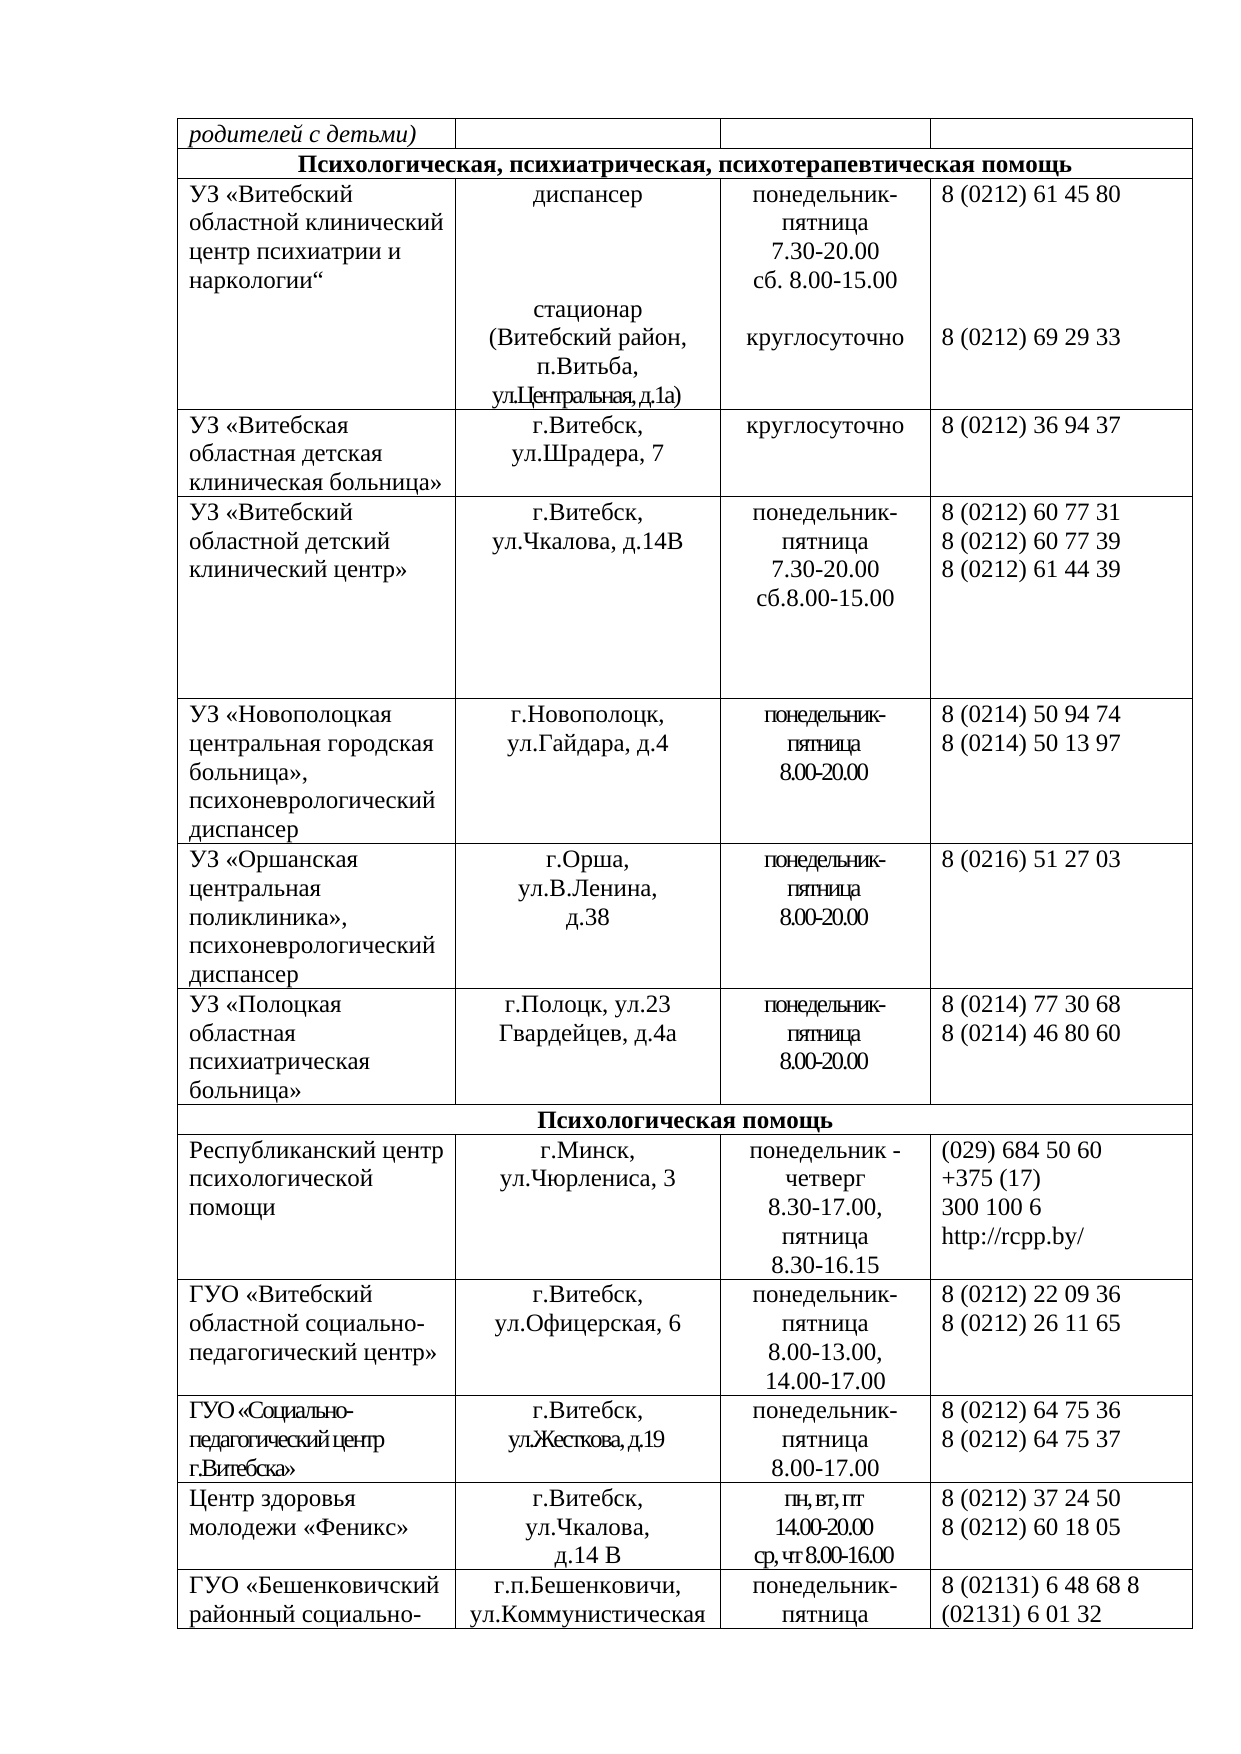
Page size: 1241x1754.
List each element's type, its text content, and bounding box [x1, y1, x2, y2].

table_cell Психологическая помощь [178, 1105, 1192, 1134]
table_cell ГУО «Витебский областной социально-педагогический центр» [178, 1280, 455, 1394]
table_cell понедельник-пятница 8.00-20.00 [721, 699, 930, 843]
table_cell понедельник-пятница 8.00-17.00 [721, 1396, 930, 1482]
table_cell г.Полоцк, ул.23 Гвардейцев, д.4а [456, 989, 720, 1104]
table_cell понедельник-пятница 8.00-13.00, 14.00-17.00 [721, 1280, 930, 1394]
table_cell УЗ «Полоцкая областная психиатрическая больница» [178, 989, 455, 1104]
table_cell 8 (0212) 61 45 80 8 (0212) 69 29 33 [931, 179, 1192, 409]
table_cell УЗ «Оршанская центральная поликлиника», психоневрологический диспансер [178, 844, 455, 988]
table_cell Психологическая, психиатрическая, психотерапевтическая помощь [178, 149, 1192, 178]
table_cell г.Витебск, ул.Шрадера, 7 [456, 410, 720, 496]
table_cell 8 (0214) 50 94 74 8 (0214) 50 13 97 [931, 699, 1192, 843]
table_cell УЗ «Витебский областной детский клинический центр» [178, 497, 455, 698]
table_cell г.Витебск, ул.Жесткова, д.19 [456, 1396, 720, 1482]
table_cell г.Витебск, ул.Чкалова, д.14 В [456, 1483, 720, 1569]
table_cell г.Орша, ул.В.Ленина, д.38 [456, 844, 720, 988]
table_cell (029) 684 50 60 +375 (17) 300 100 6 http://rcpp.by/ [931, 1135, 1192, 1278]
table_cell понедельник-пятница 8.00-20.00 [721, 989, 930, 1104]
table_cell понедельник-пятница 8.00-20.00 [721, 844, 930, 988]
table_cell г.Витебск, ул.Офицерская, 6 [456, 1280, 720, 1394]
table_cell 8 (0214) 77 30 68 8 (0214) 46 80 60 [931, 989, 1192, 1104]
table_cell г.Витебск, ул.Чкалова, д.14В [456, 497, 720, 698]
table_cell 8 (0212) 64 75 36 8 (0212) 64 75 37 [931, 1396, 1192, 1482]
table_cell Центр здоровья молодежи «Феникс» [178, 1483, 455, 1569]
table_cell 8 (0212) 60 77 31 8 (0212) 60 77 39 8 (0212) 61 44 39 [931, 497, 1192, 698]
table_cell г.Минск, ул.Чюрлениса, 3 [456, 1135, 720, 1278]
table_cell понедельник - четверг 8.30-17.00, пятница 8.30-16.15 [721, 1135, 930, 1278]
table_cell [456, 119, 720, 148]
table_cell Республиканский центр психологической помощи [178, 1135, 455, 1278]
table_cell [931, 119, 1192, 148]
table_cell УЗ «Витебская областная детская клиническая больница» [178, 410, 455, 496]
table_cell г.Новополоцк, ул.Гайдара, д.4 [456, 699, 720, 843]
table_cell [721, 119, 930, 148]
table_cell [721, 1570, 930, 1628]
table_cell 8 (0216) 51 27 03 [931, 844, 1192, 988]
table_cell УЗ «Витебский областной клинический центр психиатрии и наркологии“ [178, 179, 455, 409]
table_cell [456, 1570, 720, 1628]
table_cell УЗ «Новополоцкая центральная городская больница», психоневрологический диспансер [178, 699, 455, 843]
table_cell диспансер стационар (Витебский район, п.Витьба, ул.Центральная, д.1а) [456, 179, 720, 409]
table_cell понедельник-пятница 7.30-20.00 сб. 8.00-15.00 круглосуточно [721, 179, 930, 409]
table_cell понедельник-пятница 7.30-20.00 сб.8.00-15.00 [721, 497, 930, 698]
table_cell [178, 119, 455, 148]
table_cell 8 (0212) 37 24 50 8 (0212) 60 18 05 [931, 1483, 1192, 1569]
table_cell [178, 1570, 455, 1628]
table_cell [931, 1570, 1192, 1628]
table_cell ГУО «Социально-педагогический центр г.Витебска» [178, 1396, 455, 1482]
table_cell круглосуточно [721, 410, 930, 496]
table_cell 8 (0212) 36 94 37 [931, 410, 1192, 496]
table_cell 8 (0212) 22 09 36 8 (0212) 26 11 65 [931, 1280, 1192, 1394]
table_cell пн, вт, пт 14.00-20.00 ср, чт 8.00-16.00 [721, 1483, 930, 1569]
